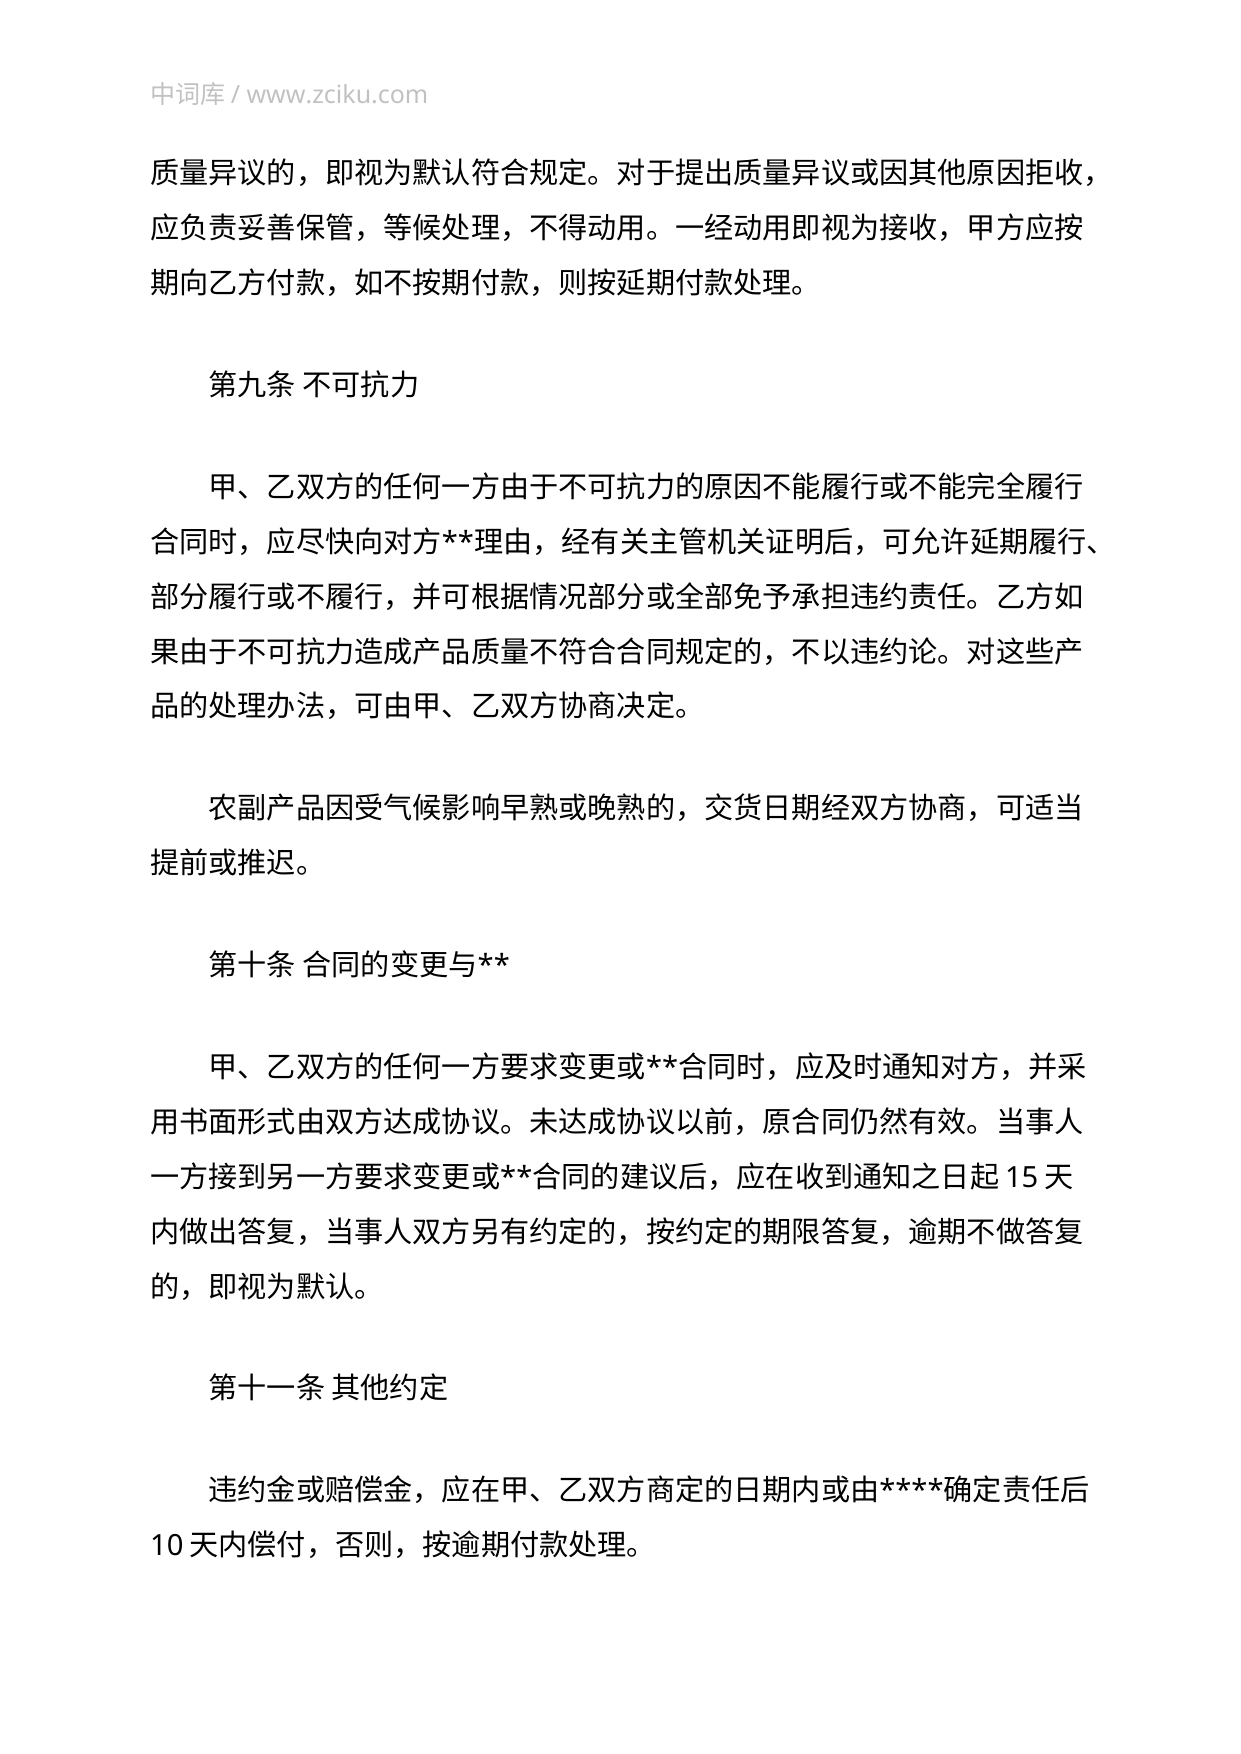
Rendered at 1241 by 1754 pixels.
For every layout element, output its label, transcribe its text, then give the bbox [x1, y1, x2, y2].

text 违约金或赔偿金，应在甲、乙双方商定的日期内或由****确定责任后10天内偿付，否则，按逾期付款处理。 [150, 1467, 1090, 1564]
text 农副产品因受气候影响早熟或晚熟的，交货日期经双方协商，可适当提前或推迟。 [150, 785, 1090, 882]
text 第九条 不可抗力 [150, 362, 1090, 404]
text 第十条 合同的变更与** [150, 941, 1090, 984]
text 第十一条 其他约定 [150, 1365, 1090, 1407]
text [150, 150, 1090, 302]
text 甲、乙双方的任何一方由于不可抗力的原因不能履行或不能完全履行合同时，应尽快向对方**理由，经有关主管机关证明后，可允许延期履行、部分履行或不履行，并可根据情况部分或全部免予承担违约责任。乙方如果由于不可抗力造成产品质量不符合合同规定的，不以违约论。对这些产品的处理办法，可由甲、乙双方协商决定。 [150, 463, 1090, 725]
text 甲、乙双方的任何一方要求变更或**合同时，应及时通知对方，并采用书面形式由双方达成协议。未达成协议以前，原合同仍然有效。当事人一方接到另一方要求变更或**合同的建议后，应在收到通知之日起15天内做出答复，当事人双方另有约定的，按约定的期限答复，逾期不做答复的，即视为默认。 [150, 1043, 1090, 1306]
